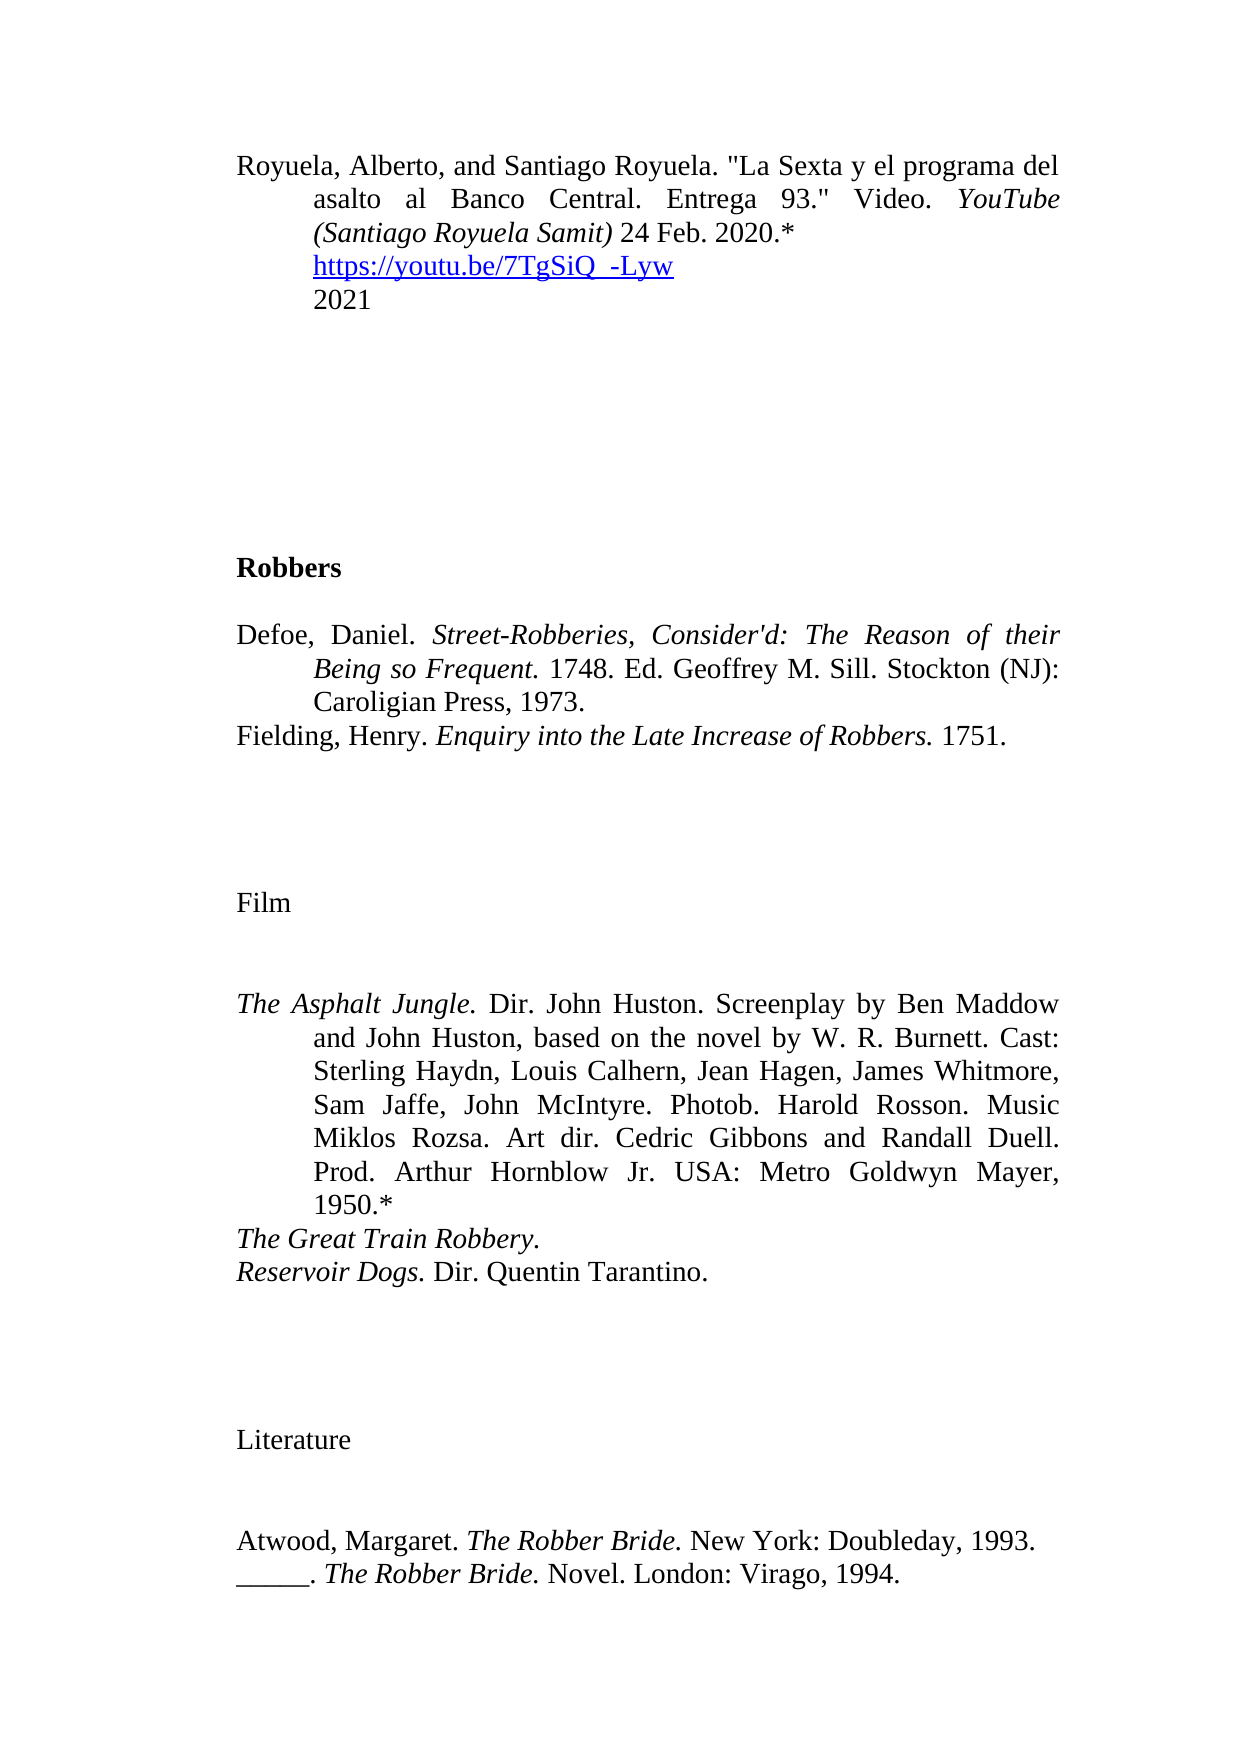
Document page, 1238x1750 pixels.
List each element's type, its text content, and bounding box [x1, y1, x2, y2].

text https://youtu.be/7TgSiQ_-Lyw [313, 248, 1060, 282]
text Reservoir Dogs. Dir. Quentin Tarantino. [236, 1254, 1060, 1288]
text Film [236, 886, 1060, 919]
text Royuela, Alberto, and Santiago Royuela. "La Sexta y el programa del asalto al Banco Central. Entrega 93." Video. YouTube (Santiago Royuela Samit) 24 Feb. 2020.* [236, 148, 1060, 248]
text Robbers [236, 550, 1060, 584]
text Literature [236, 1422, 1060, 1456]
text The Asphalt Jungle. Dir. John Huston. Screenplay by Ben Maddow and John Huston, based on the novel by W. R. Burnett. Cast: Sterling Haydn, Louis Calhern, Jean Hagen, James Whitmore, Sam Jaffe, John McIntyre. Photob. Harold Rosson. Music Miklos Rozsa. Art dir. Cedric Gibbons and Randall Duell. Prod. Arthur Hornblow Jr. USA: Metro Goldwyn Mayer, 1950.* [236, 986, 1060, 1221]
text 2021 [236, 282, 1060, 315]
text Fielding, Henry. Enquiry into the Late Increase of Robbers. 1751. [236, 718, 1060, 751]
text Atwood, Margaret. The Robber Bride. New York: Doubleday, 1993. [236, 1523, 1060, 1556]
text _____. The Robber Bride. Novel. London: Virago, 1994. [236, 1556, 1060, 1590]
text Defoe, Daniel. Street-Robberies, Consider'd: The Reason of their Being so Frequent. 1748. Ed. Geoffrey M. Sill. Stockton (NJ): Caroligian Press, 1973. [236, 617, 1060, 718]
text The Great Train Robbery. [236, 1221, 1060, 1254]
